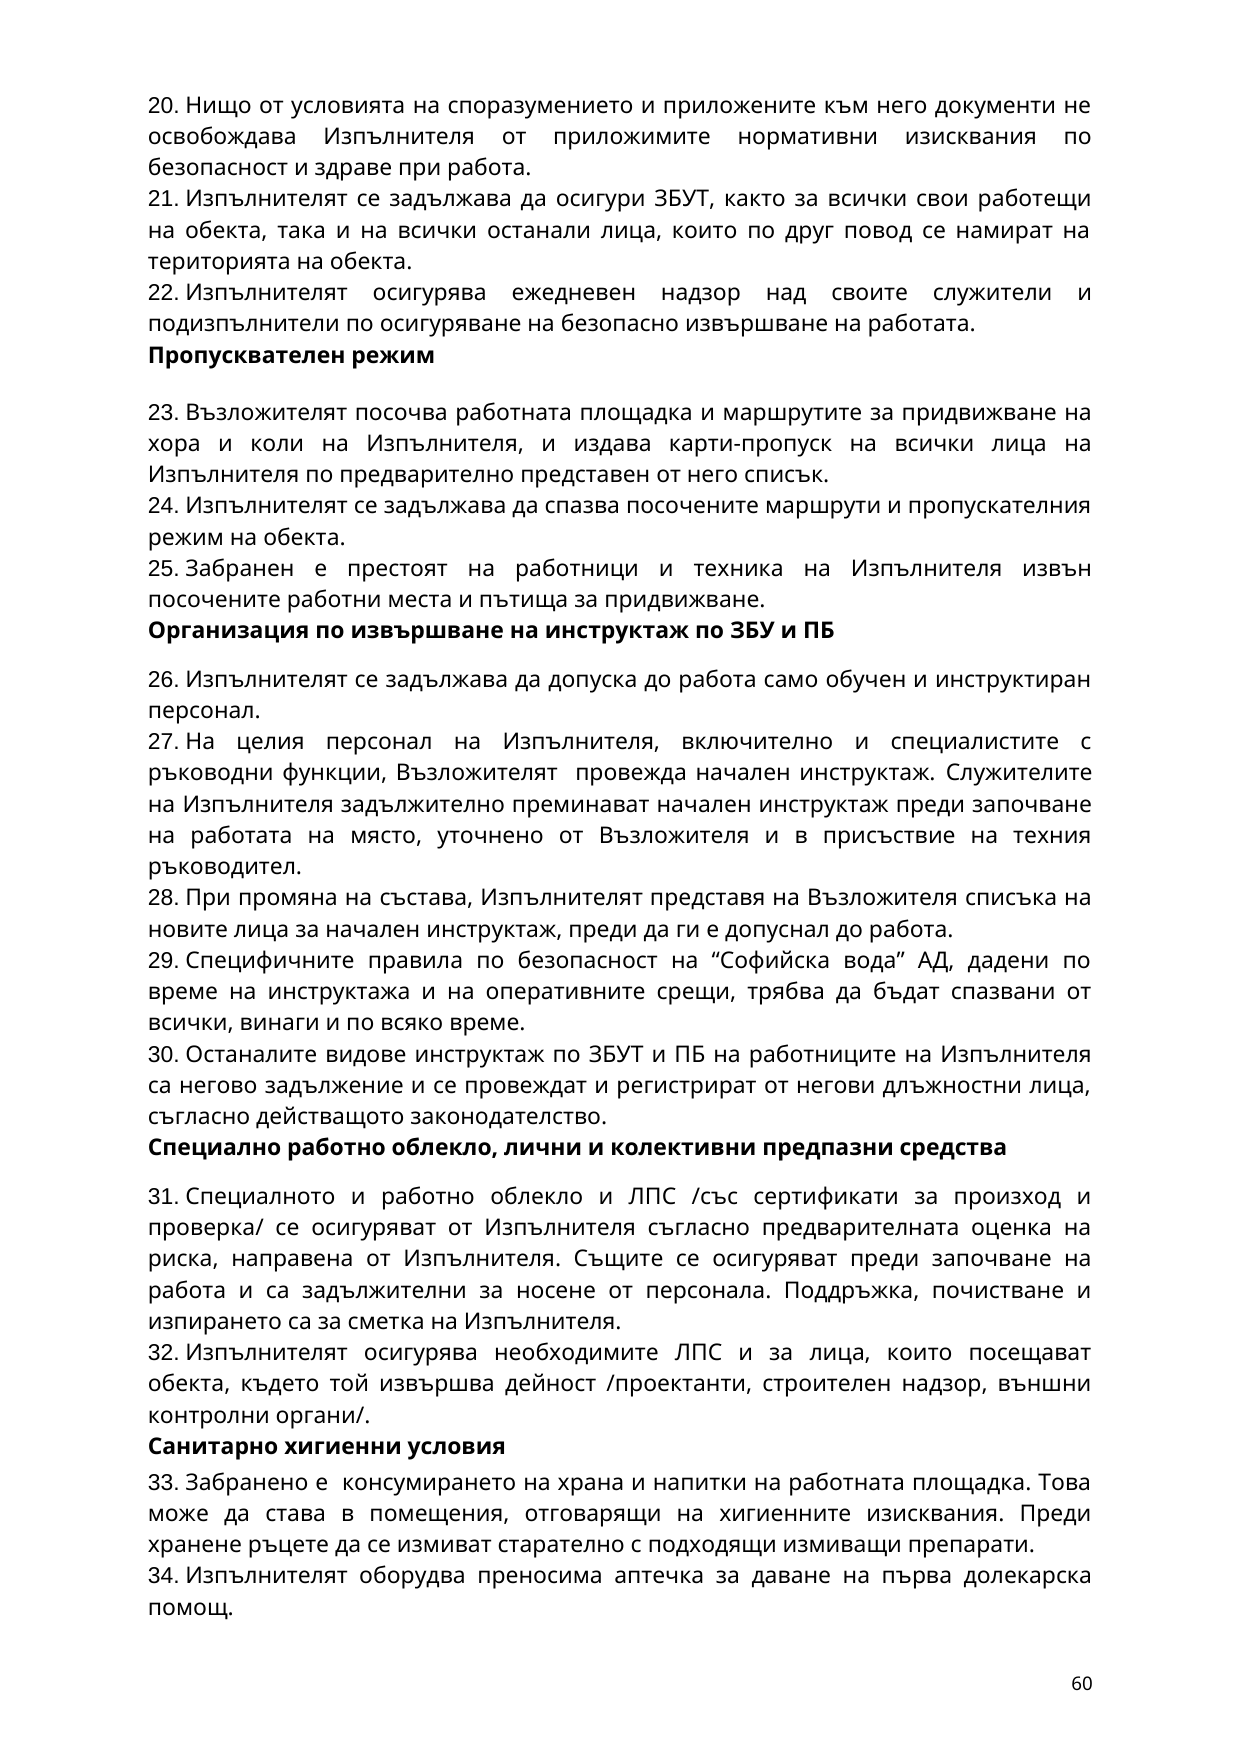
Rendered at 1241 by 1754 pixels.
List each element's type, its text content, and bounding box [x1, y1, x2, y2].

list Нищо от условията на споразумението и приложените към него документи не освобождава Изпълнителя от приложимите нормативни изисквания по безопасност и здраве при работа. [148, 89, 1092, 182]
list На целия персонал на Изпълнителя, включително и специалистите с ръководни функции, Възложителят провежда начален инструктаж. Служителите на Изпълнителя задължително преминават начален инструктаж преди започване на работата на място, уточнено от Възложителя и в присъствие на техния ръководител. [148, 725, 1092, 819]
list При промяна на състава, Изпълнителят представя на Възложителя списъка на новите лица за начален инструктаж, преди да ги е допуснал до работа. [148, 881, 1092, 944]
list Възложителят посочва работната площадка и маршрутите за придвижване на хора и коли на Изпълнителя, и издава карти-пропуск на всички лица на Изпълнителя по предварително представен от него списък. [148, 395, 1092, 489]
list Изпълнителят се задължава да осигури ЗБУТ, както за всички свои работещи на обекта, така и на всички останали лица, които по друг повод се намират на територията на обекта. [148, 182, 1092, 276]
list На целия персонал на Изпълнителя, включително и специалистите с ръководни функции, Възложителят провежда начален инструктаж. Служителите на Изпълнителя задължително преминават начален инструктаж преди започване на работата на място, уточнено от Възложителя и в присъствие на техния ръководител. [148, 819, 1092, 881]
list Изпълнителят се задължава да допуска до работа само обучен и инструктиран персонал. [148, 663, 1092, 725]
list Изпълнителят се задължава да спазва посочените маршрути и пропускателния режим на обекта. [148, 489, 1092, 552]
list Изпълнителят осигурява необходимите ЛПС и за лица, които посещават обекта, където той извършва дейност /проектанти, строителен надзор, външни контролни органи/. [148, 1336, 1092, 1430]
text Организация по извършване на инструктаж по ЗБУ и ПБ [148, 614, 1092, 645]
text Санитарно хигиенни условия [148, 1430, 1092, 1461]
list Останалите видове инструктаж по ЗБУТ и ПБ на работниците на Изпълнителя са негово задължение и се провеждат и регистрират от негови длъжностни лица, съгласно действащото законодателство. [148, 1038, 1092, 1131]
list Изпълнителят оборудва преносима аптечка за даване на първа долекарска помощ. [148, 1559, 1092, 1622]
list Изпълнителят осигурява ежедневен надзор над своите служители и подизпълнители по осигуряване на безопасно извършване на работата. [148, 276, 1092, 339]
text Пропусквателен режим [148, 339, 1092, 370]
list Забранено е консумирането на храна и напитки на работната площадка. Това може да става в помещения, отговарящи на хигиенните изисквания. Преди хранене ръцете да се измиват старателно с подходящи измиващи препарати. [148, 1466, 1092, 1559]
list Специфичните правила по безопасност на “Софийска вода” АД, дадени по време на инструктажа и на оперативните срещи, трябва да бъдат спазвани от всички, винаги и по всяко време. [148, 944, 1092, 1038]
list Забранен е престоят на работници и техника на Изпълнителя извън посочените работни места и пътища за придвижване. [148, 552, 1092, 614]
text Специално работно облекло, лични и колективни предпазни средства [148, 1131, 1092, 1163]
list Специалното и работно облекло и ЛПС /със сертификати за произход и проверка/ се осигуряват от Изпълнителя съгласно предварителната оценка на риска, направена от Изпълнителя. Същите се осигуряват преди започване на работа и са задължителни за носене от персонала. Поддръжка, почистване и изпирането са за сметка на Изпълнителя. [148, 1180, 1092, 1336]
